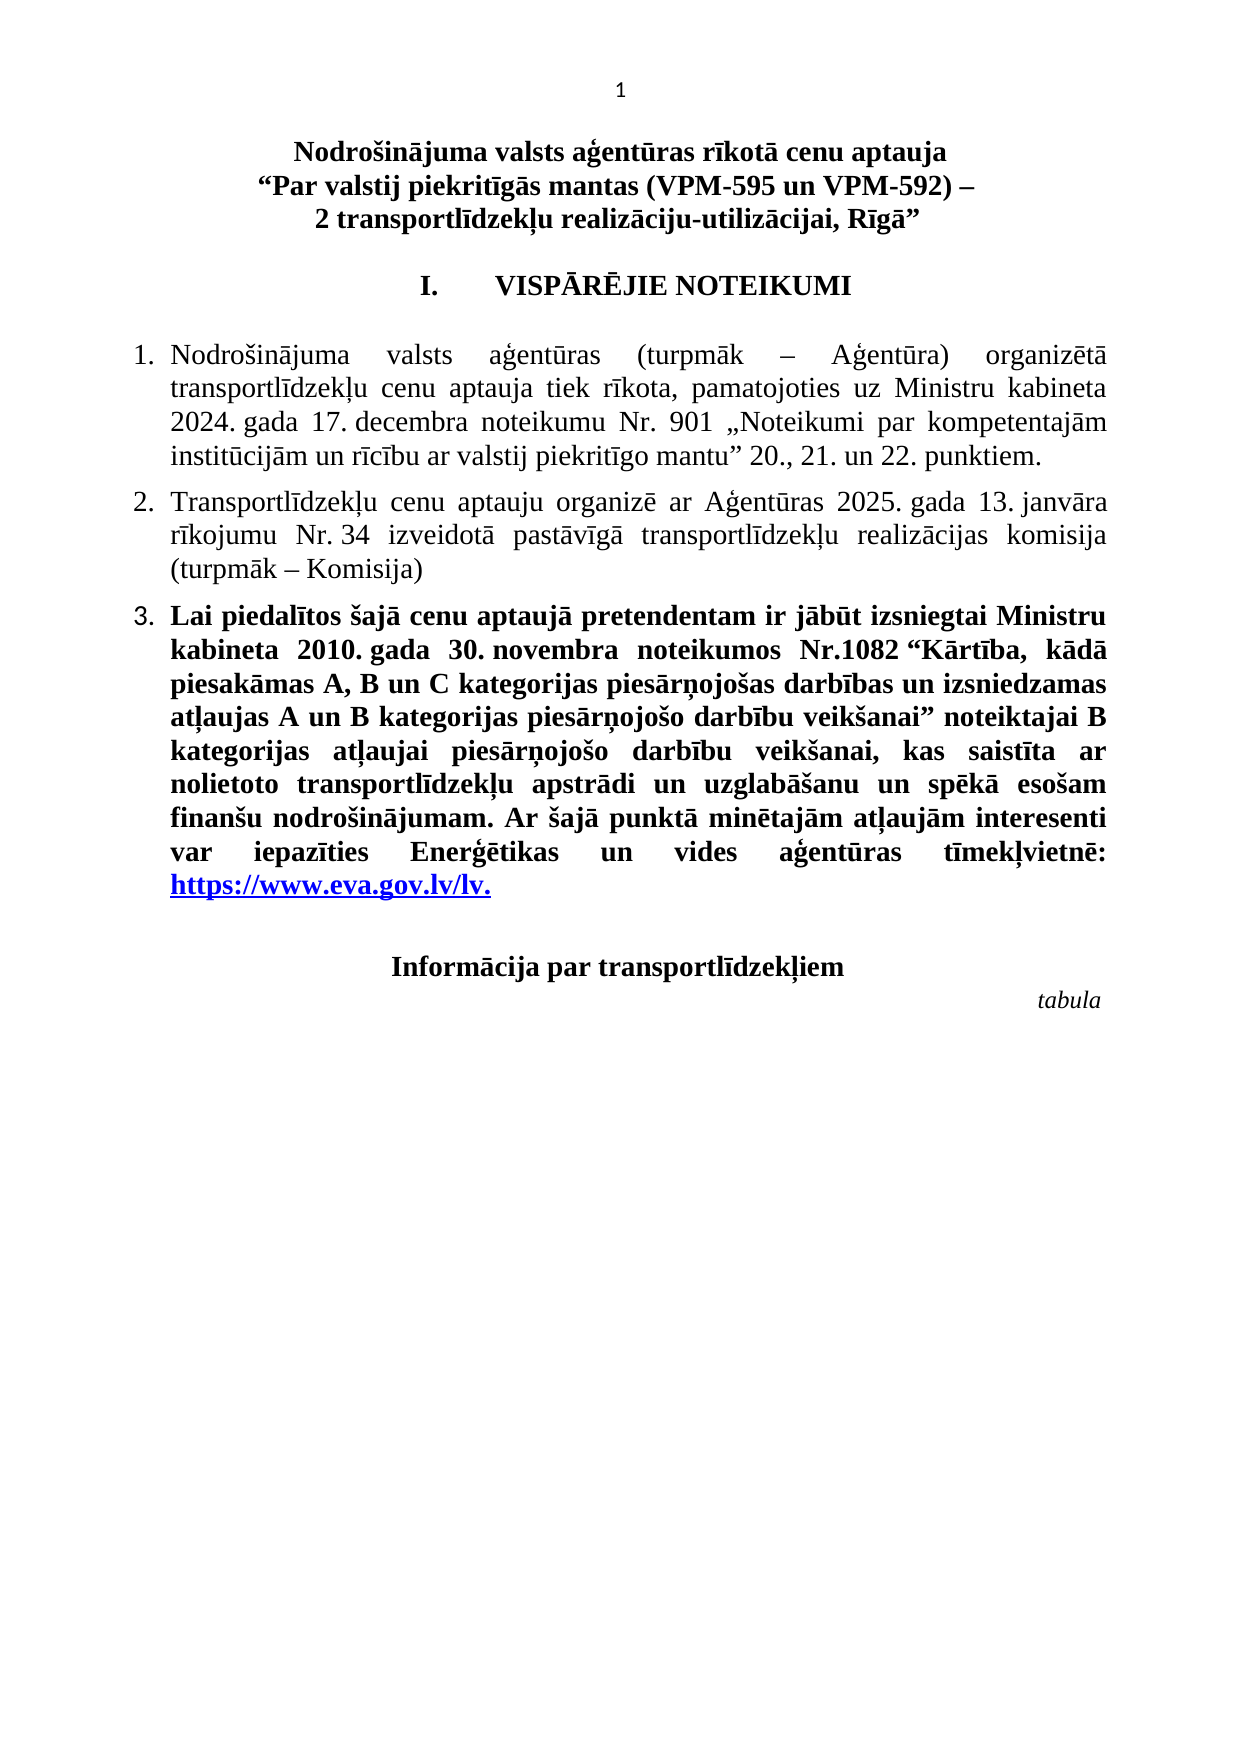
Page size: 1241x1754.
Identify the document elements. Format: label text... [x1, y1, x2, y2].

text Informācija par transportlīdzekļiem [133, 949, 1102, 983]
text Nodrošinājuma valsts aģentūras rīkotā cenu aptauja [133, 134, 1107, 168]
text tabula [133, 986, 1101, 1014]
list Lai piedalītos šajā cenu aptaujā pretendentam ir jābūt izsniegtai Ministru kabineta 2010. gada 30. novembra noteikumos Nr.1082 “Kārtība, kādā piesakāmas A, B un C kategorijas piesārņojošas darbības un izsniedzamas atļaujas A un B kategorijas piesārņojošo darbību veikšanai” noteiktajai B kategorijas atļaujai piesārņojošo darbību veikšanai, kas saistīta ar nolietoto transportlīdzekļu apstrādi un uzglabāšanu un spēkā esošam finanšu nodrošinājumam. Ar šajā punktā minētajām atļaujām interesenti var iepazīties Enerģētikas un vides aģentūras tīmekļvietnē: https://www.eva.gov.lv/lv. [133, 597, 1107, 901]
text “Par valstij piekritīgās mantas (VPM-595 un VPM-592) – 2 transportlīdzekļu realizāciju-utilizācijai, Rīgā” [192, 168, 1032, 235]
list Transportlīdzekļu cenu aptauju organizē ar Aģentūras 2025. gada 13. janvāra rīkojumu Nr. 34 izveidotā pastāvīgā transportlīdzekļu realizācijas komisija (turpmāk – Komisija) [133, 484, 1107, 584]
list VISPĀRĒJIE NOTEIKUMI [170, 268, 1101, 302]
list Nodrošinājuma valsts aģentūras (turpmāk – Aģentūra) organizētā transportlīdzekļu cenu aptauja tiek rīkota, pamatojoties uz Ministru kabineta 2024. gada 17. decembra noteikumu Nr. 901 „Noteikumi par kompetentajām institūcijām un rīcību ar valstij piekritīgo mantu” 20., 21. un 22. punktiem. [133, 337, 1107, 471]
